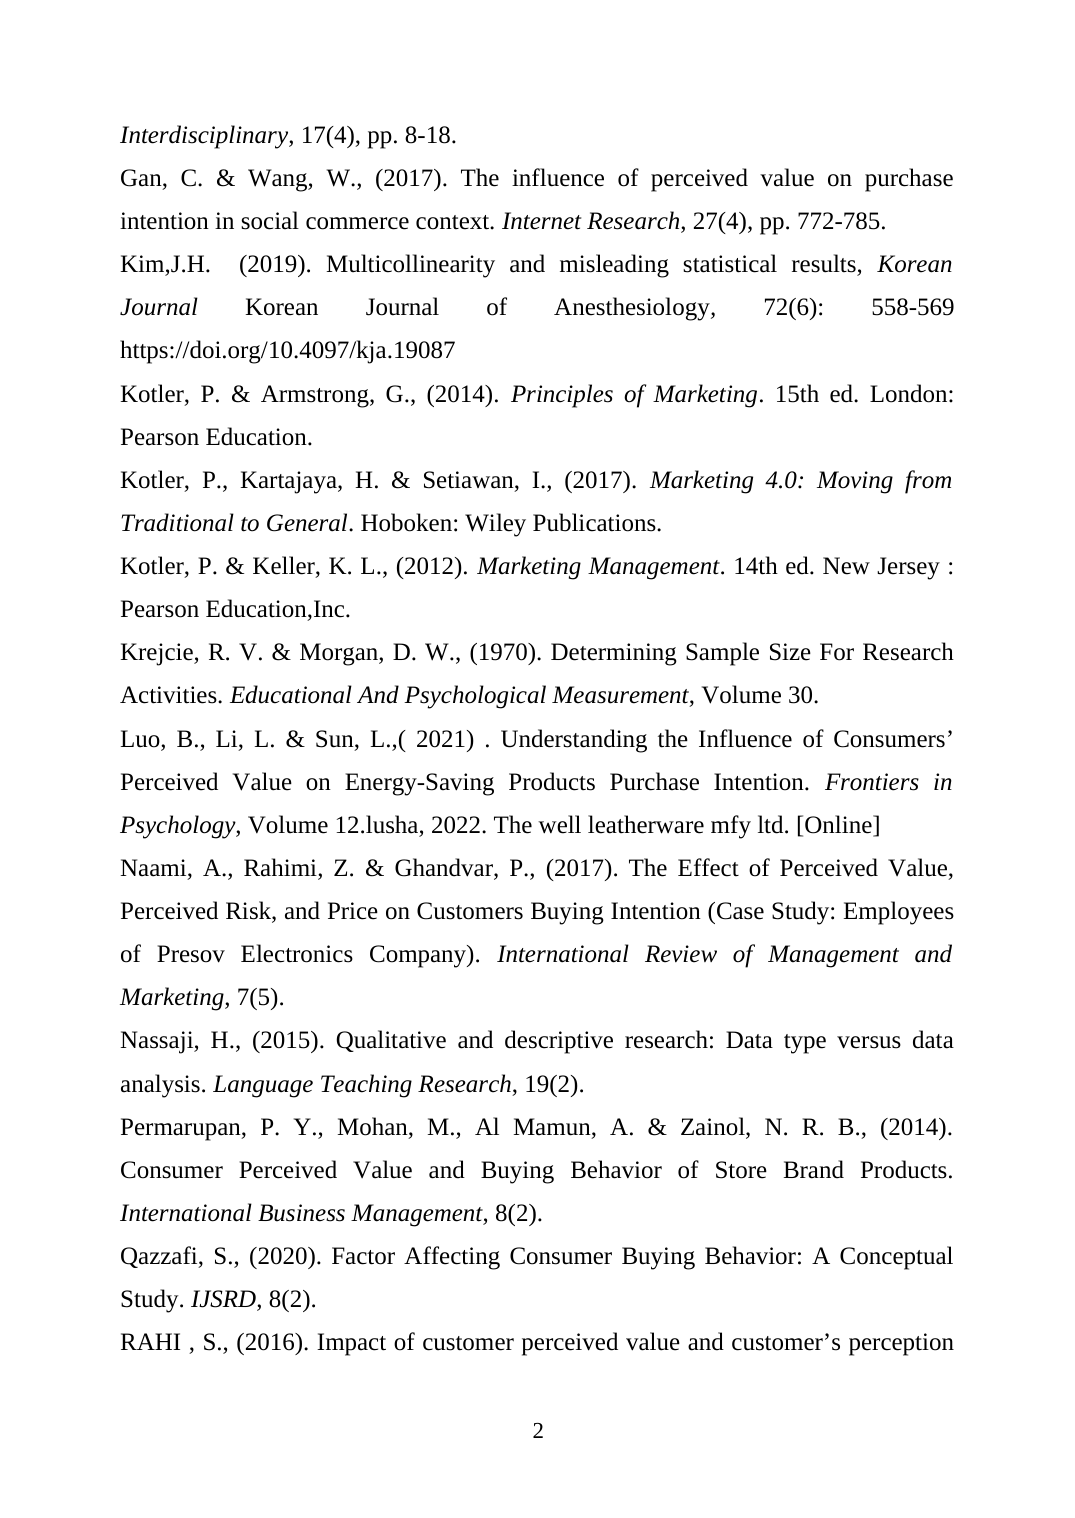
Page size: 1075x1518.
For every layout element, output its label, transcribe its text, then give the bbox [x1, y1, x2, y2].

text Nassaji, H., (2015). Qualitative and descriptive research: Data type versus data analysis. Language Teaching Research, 19(2). [120, 1026, 955, 1097]
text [120, 120, 955, 149]
text Qazzafi, S., (2020). Factor Affecting Consumer Buying Behavior: A Conceptual Study. IJSRD, 8(2). [120, 1241, 955, 1313]
text Kotler, P., Kartajaya, H. & Setiawan, I., (2017). Marketing 4.0: Moving from Traditional to General. Hoboken: Wiley Publications. [120, 465, 955, 537]
text Naami, A., Rahimi, Z. & Ghandvar, P., (2017). The Effect of Perceived Value, Perceived Risk, and Price on Customers Buying Intention (Case Study: Employees of Presov Electronics Company). International Review of Management and Marketing, 7(5). [120, 853, 955, 1011]
text Kim,J.H. (2019). Multicollinearity and misleading statistical results, Korean Journal Korean Journal of Anesthesiology, 72(6): 558-569 https://doi.org/10.4097/kja.19087 [120, 249, 955, 364]
text Krejcie, R. V. & Morgan, D. W., (1970). Determining Sample Size For Research Activities. Educational And Psychological Measurement, Volume 30. [120, 637, 955, 709]
text Permarupan, P. Y., Mohan, M., Al Mamun, A. & Zainol, N. R. B., (2014). Consumer Perceived Value and Buying Behavior of Store Brand Products. International Business Management, 8(2). [120, 1112, 955, 1227]
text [120, 1327, 955, 1356]
text Luo, B., Li, L. & Sun, L.,( 2021) . Understanding the Influence of Consumers’ Perceived Value on Energy-Saving Products Purchase Intention. Frontiers in Psychology, Volume 12.lusha, 2022. The well leatherware mfy ltd. [Online] [120, 724, 955, 839]
text Kotler, P. & Keller, K. L., (2012). Marketing Management. 14th ed. New Jersey : Pearson Education,Inc. [120, 551, 955, 623]
text Gan, C. & Wang, W., (2017). The influence of perceived value on purchase intention in social commerce context. Internet Research, 27(4), pp. 772-785. [120, 163, 955, 235]
text Kotler, P. & Armstrong, G., (2014). Principles of Marketing. 15th ed. London: Pearson Education. [120, 379, 955, 451]
